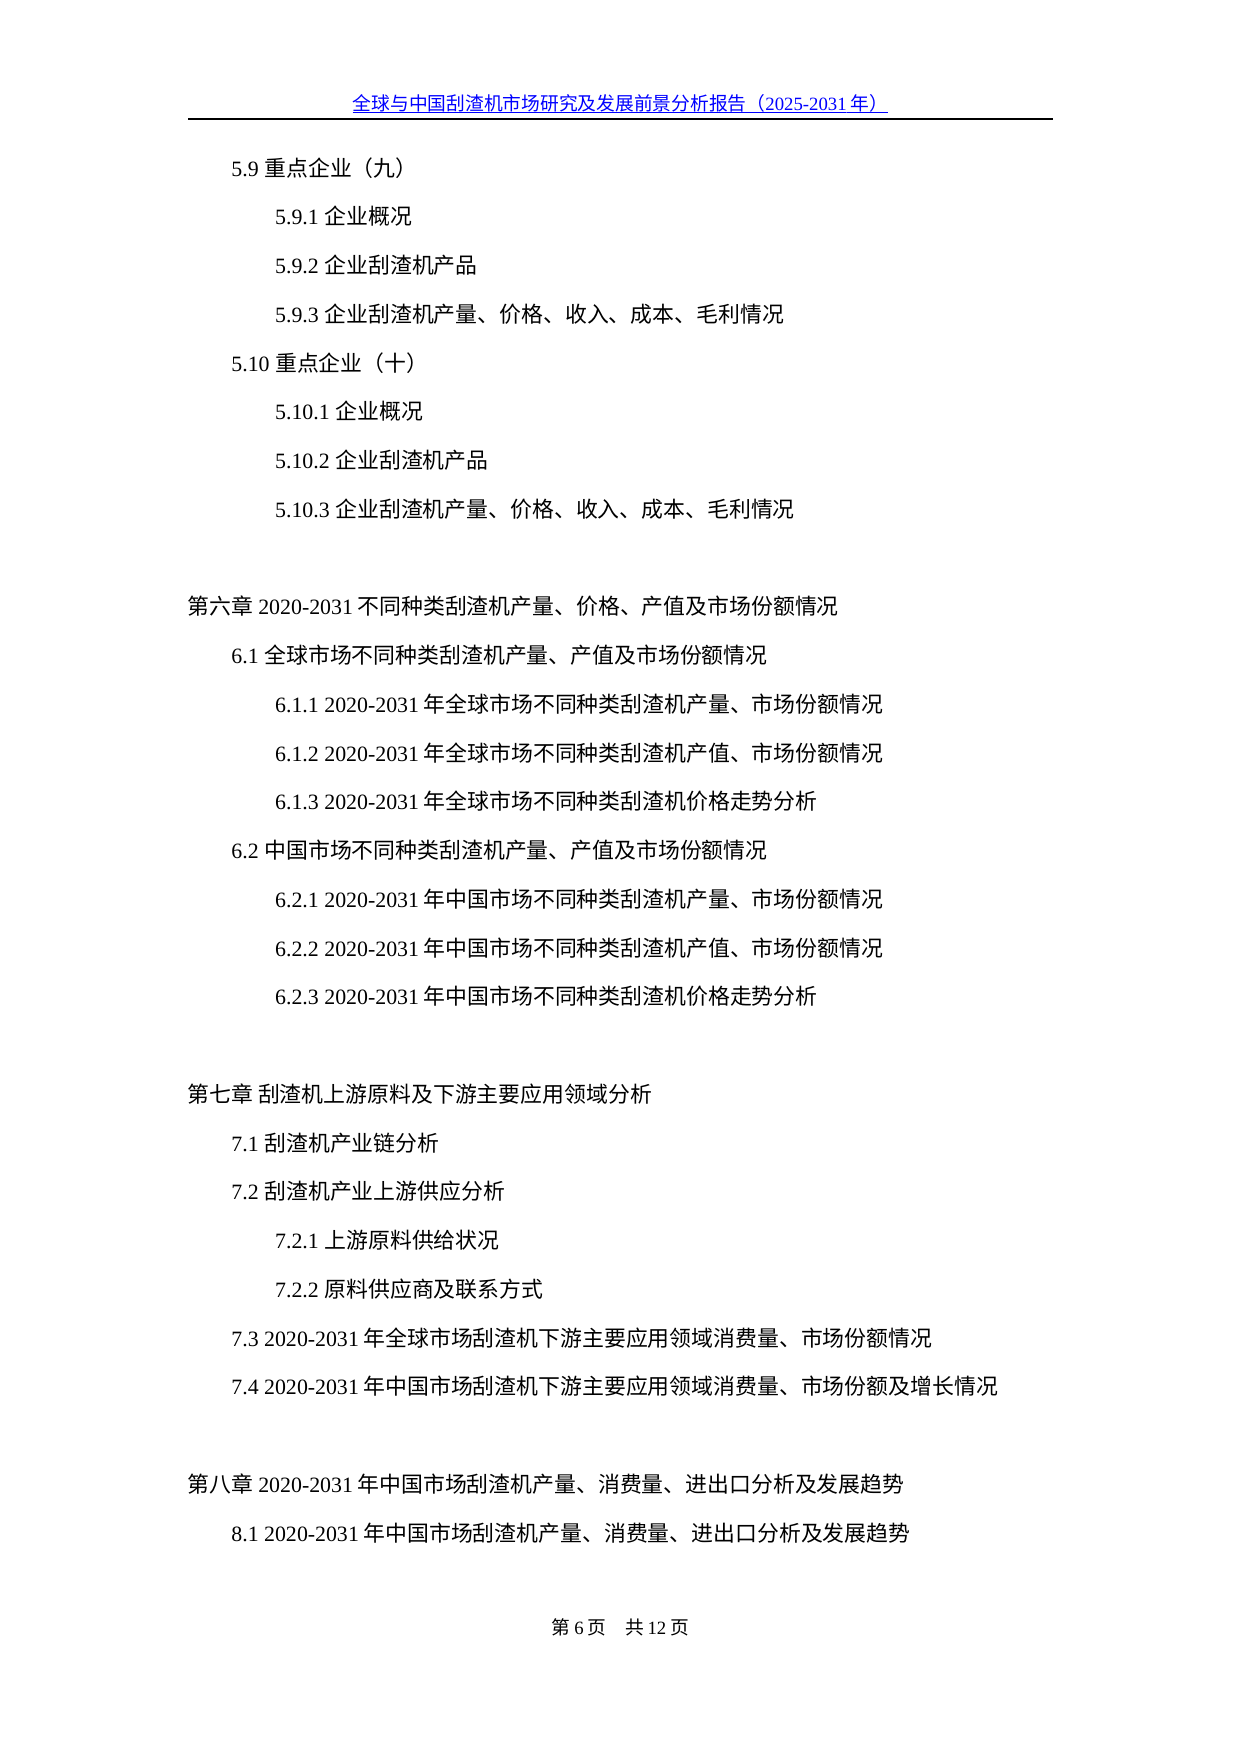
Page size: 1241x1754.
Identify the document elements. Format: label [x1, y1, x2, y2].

text [187, 150, 1053, 1548]
